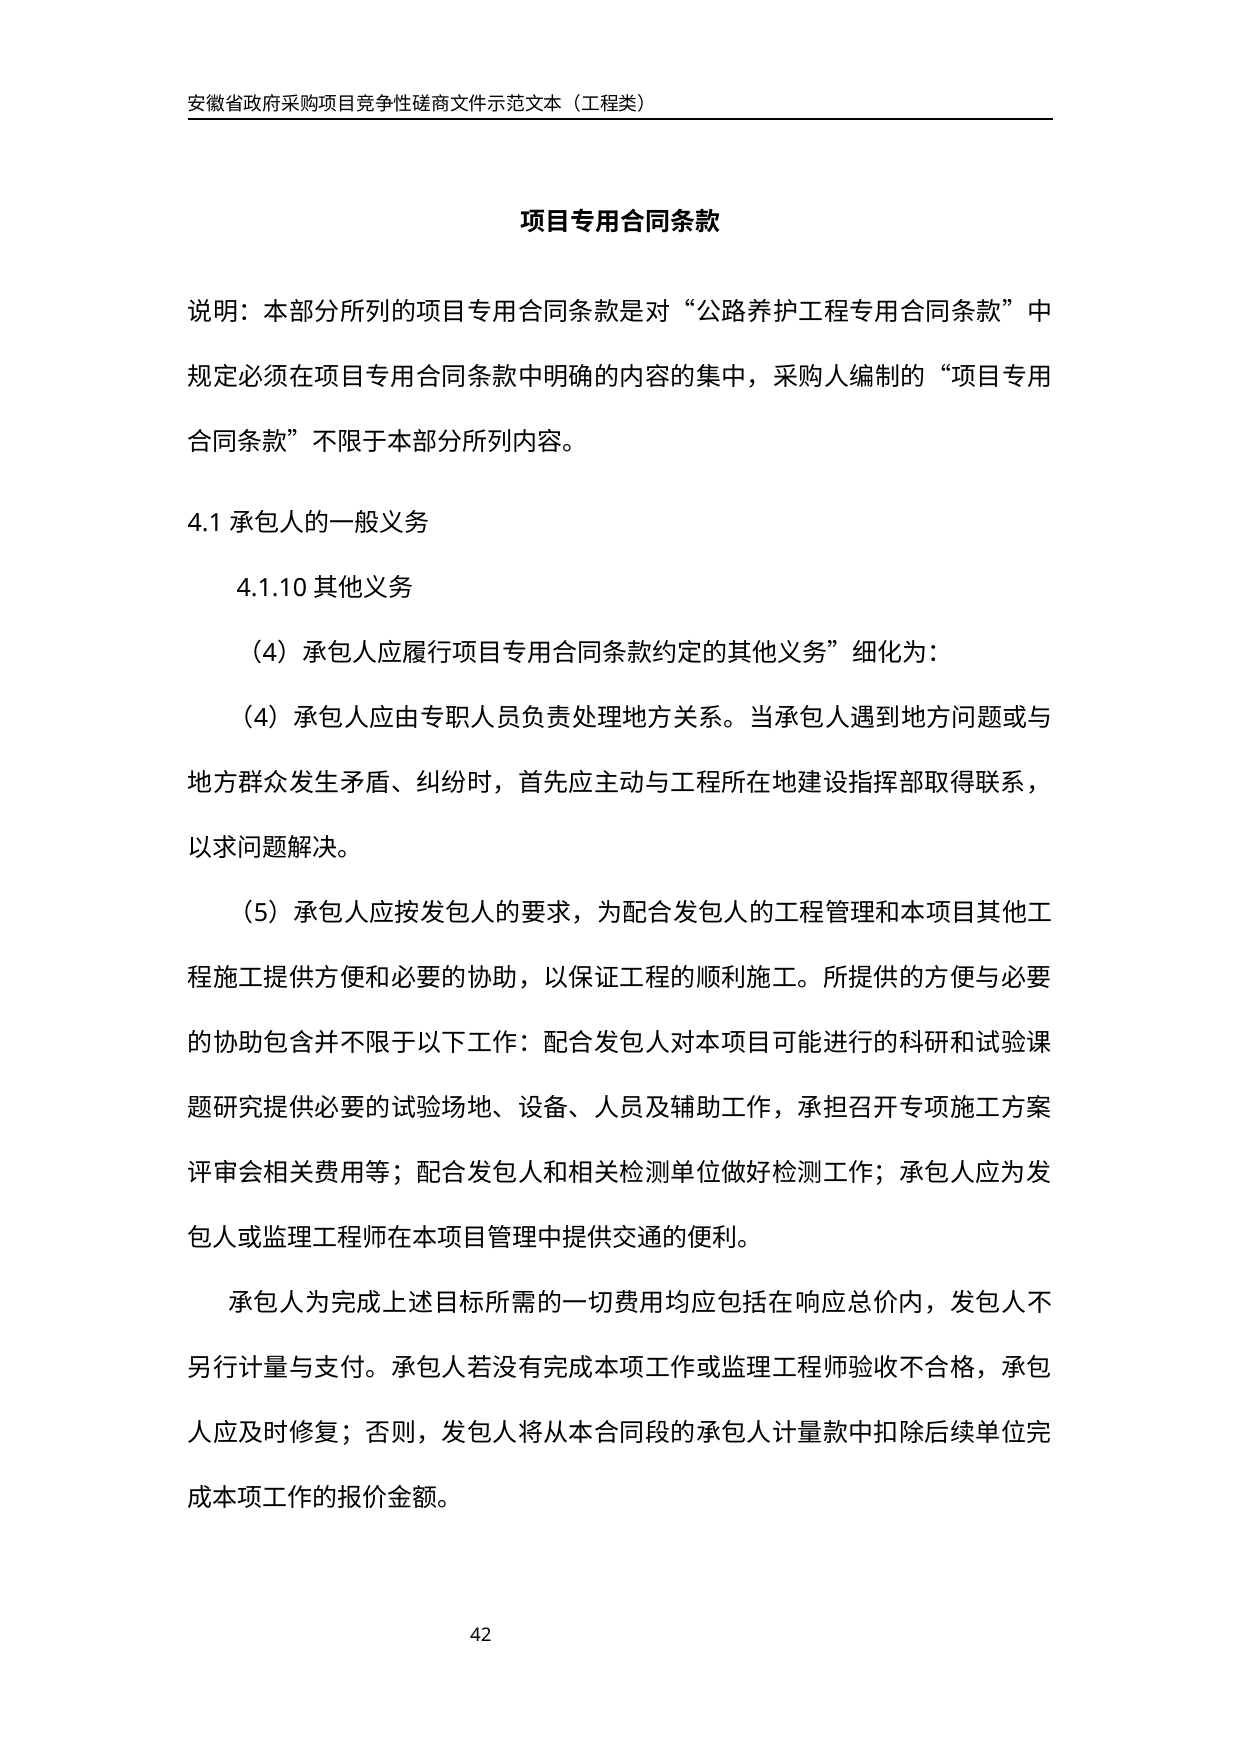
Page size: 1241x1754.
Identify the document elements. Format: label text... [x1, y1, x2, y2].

text 项目专用合同条款 [187, 187, 1053, 252]
text 承包人为完成上述目标所需的一切费用均应包括在响应总价内，发包人不另行计量与支付。承包人若没有完成本项工作或监理工程师验收不合格，承包人应及时修复；否则，发包人将从本合同段的承包人计量款中扣除后续单位完成本项工作的报价金额。 [187, 1268, 1053, 1528]
text （4）承包人应由专职人员负责处理地方关系。当承包人遇到地方问题或与地方群众发生矛盾、纠纷时，首先应主动与工程所在地建设指挥部取得联系，以求问题解决。 [187, 683, 1053, 878]
text （5）承包人应按发包人的要求，为配合发包人的工程管理和本项目其他工程施工提供方便和必要的协助，以保证工程的顺利施工。所提供的方便与必要的协助包含并不限于以下工作：配合发包人对本项目可能进行的科研和试验课题研究提供必要的试验场地、设备、人员及辅助工作，承担召开专项施工方案评审会相关费用等；配合发包人和相关检测单位做好检测工作；承包人应为发包人或监理工程师在本项目管理中提供交通的便利。 [187, 878, 1053, 1268]
text （4）承包人应履行项目专用合同条款约定的其他义务”细化为： [187, 618, 1053, 683]
text 4.1.10 其他义务 [187, 553, 1053, 618]
text 说明：本部分所列的项目专用合同条款是对“公路养护工程专用合同条款”中规定必须在项目专用合同条款中明确的内容的集中，采购人编制的“项目专用合同条款”不限于本部分所列内容。 [187, 277, 1053, 472]
text 4.1 承包人的一般义务 [187, 488, 1053, 553]
